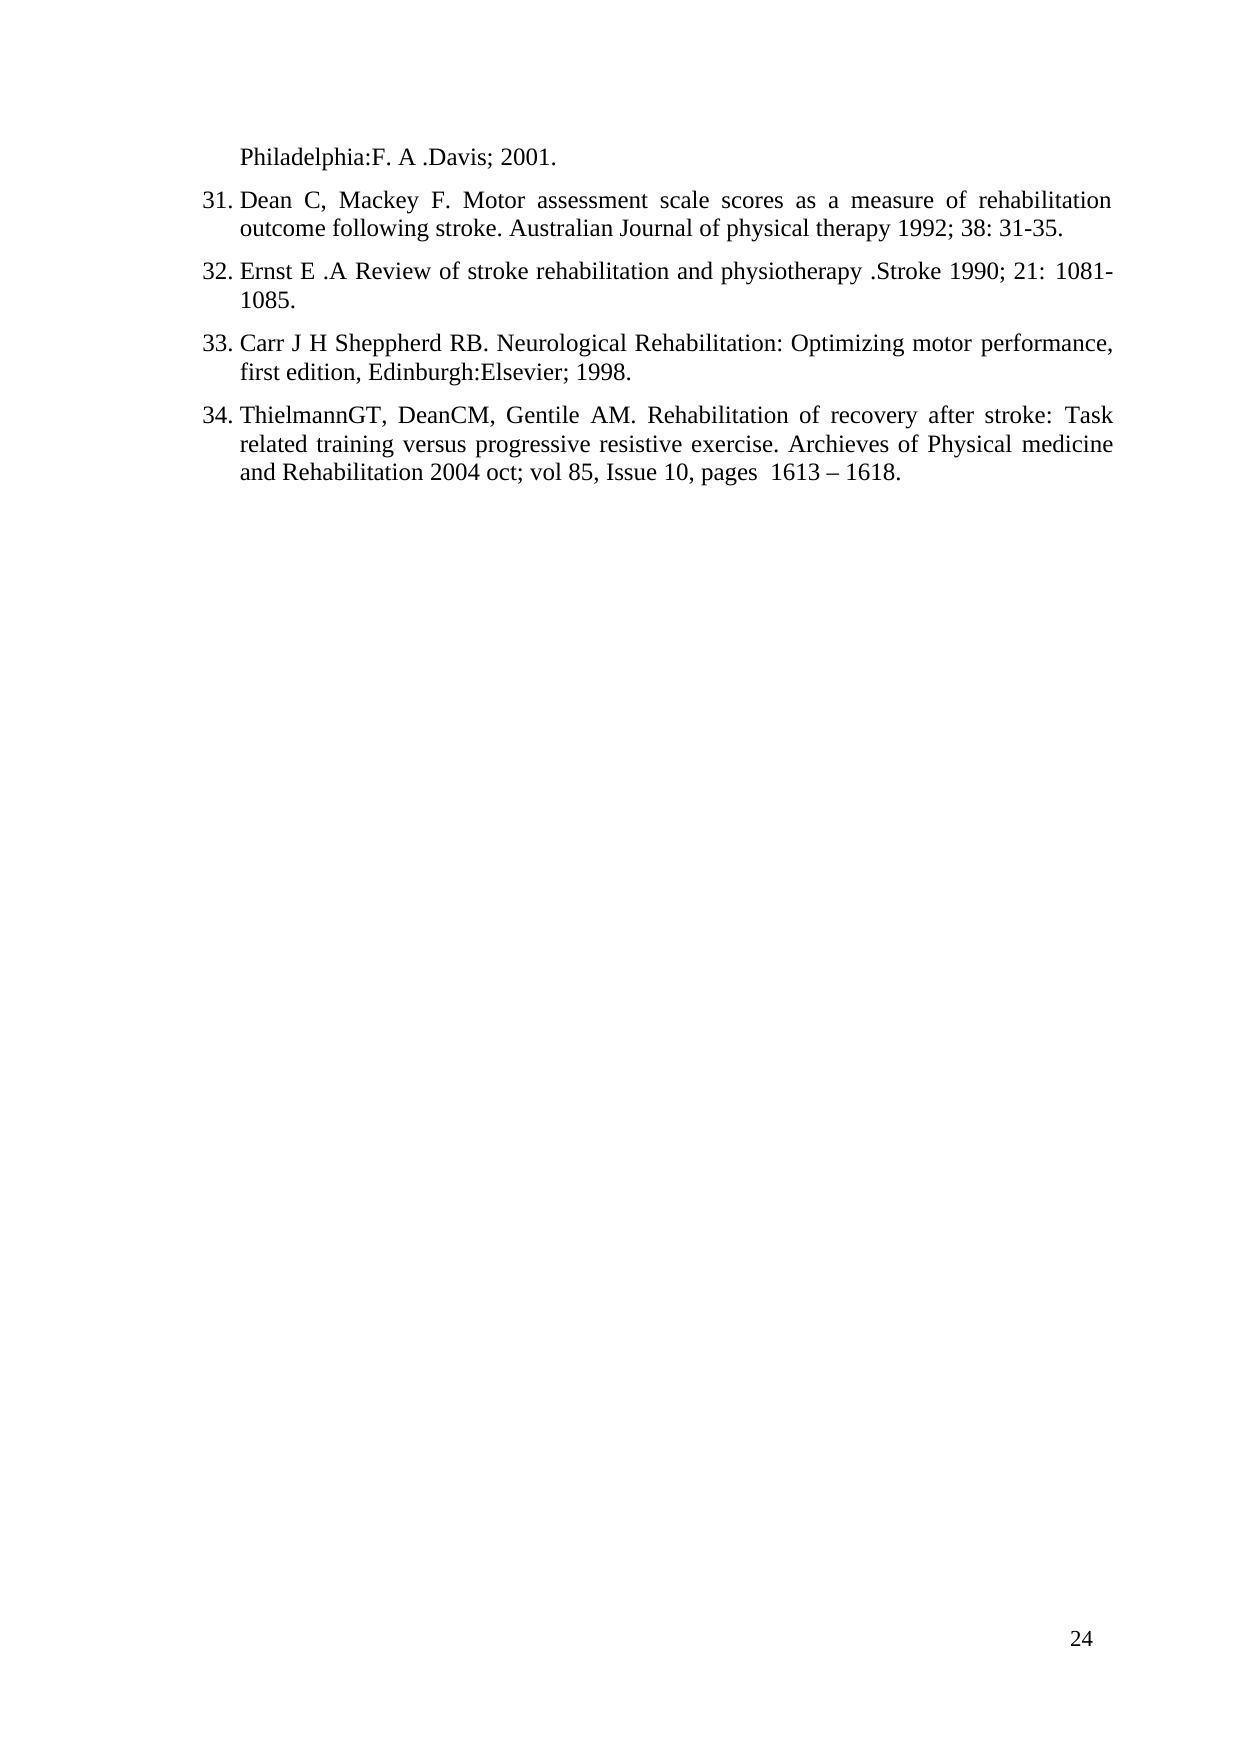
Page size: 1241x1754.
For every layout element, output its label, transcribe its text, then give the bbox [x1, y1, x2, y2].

list Carr J H Sheppherd RB. Neurological Rehabilitation: Optimizing motor performance, first edition, Edinburgh:Elsevier; 1998. [202, 328, 1113, 386]
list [202, 142, 1113, 170]
list Ernst E .A Review of stroke rehabilitation and physiotherapy .Stroke 1990; 21: 1081-1085. [202, 256, 1113, 314]
list ThielmannGT, DeanCM, Gentile AM. Rehabilitation of recovery after stroke: Task related training versus progressive resistive exercise. Archieves of Physical medicine and Rehabilitation 2004 oct; vol 85, Issue 10, pages 1613 – 1618. [202, 400, 1113, 486]
list Dean C, Mackey F. Motor assessment scale scores as a measure of rehabilitation outcome following stroke. Australian Journal of physical therapy 1992; 38: 31-35. [202, 185, 1113, 242]
